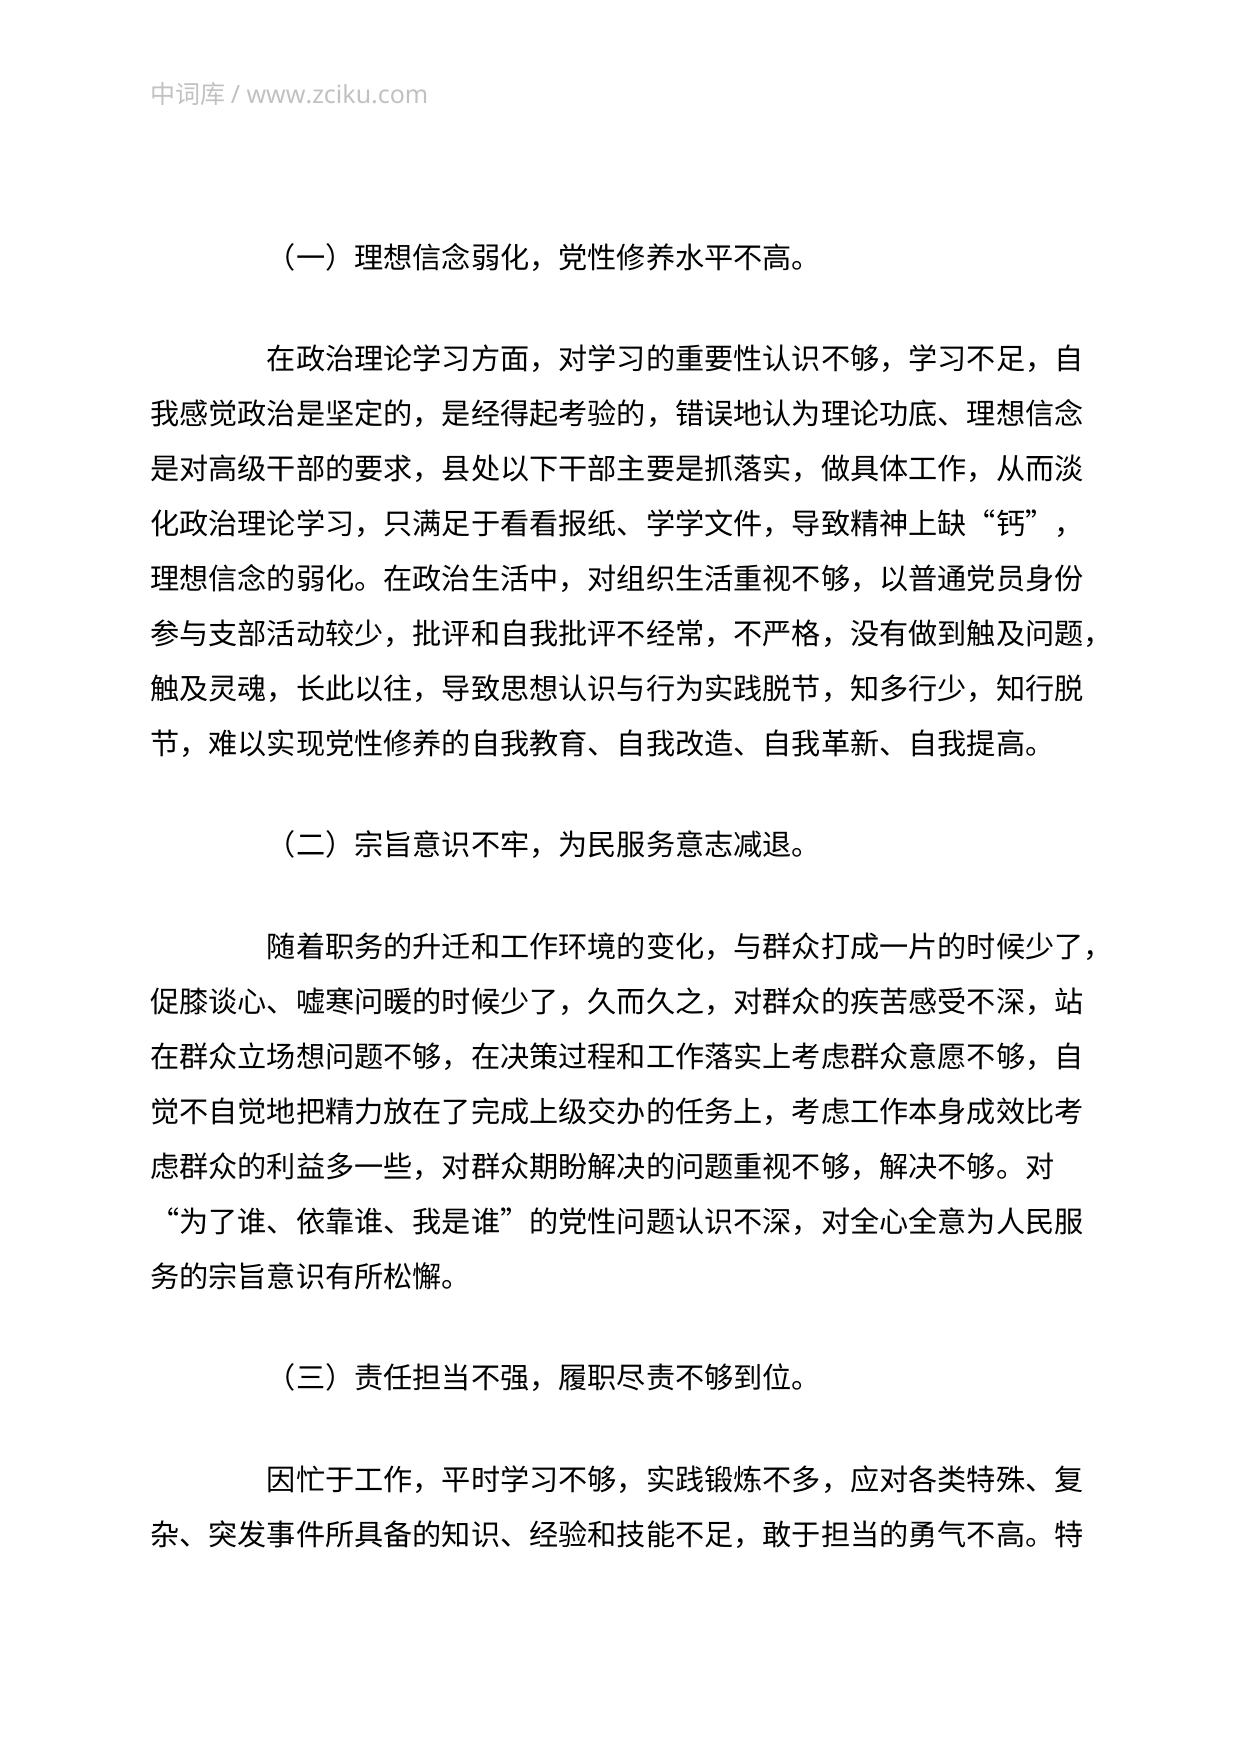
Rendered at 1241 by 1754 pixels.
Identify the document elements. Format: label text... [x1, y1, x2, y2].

text （三）责任担当不强，履职尽责不够到位。 [150, 1355, 1090, 1397]
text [150, 1457, 1090, 1554]
text （二）宗旨意识不牢，为民服务意志减退。 [150, 822, 1090, 864]
text 随着职务的升迁和工作环境的变化，与群众打成一片的时候少了，促膝谈心、嘘寒问暖的时候少了，久而久之，对群众的疾苦感受不深，站在群众立场想问题不够，在决策过程和工作落实上考虑群众意愿不够，自觉不自觉地把精力放在了完成上级交办的任务上，考虑工作本身成效比考虑群众的利益多一些，对群众期盼解决的问题重视不够，解决不够。对“为了谁、依靠谁、我是谁”的党性问题认识不深，对全心全意为人民服务的宗旨意识有所松懈。 [150, 924, 1090, 1295]
text 在政治理论学习方面，对学习的重要性认识不够，学习不足，自我感觉政治是坚定的，是经得起考验的，错误地认为理论功底、理想信念是对高级干部的要求，县处以下干部主要是抓落实，做具体工作，从而淡化政治理论学习，只满足于看看报纸、学学文件，导致精神上缺“钙”，理想信念的弱化。在政治生活中，对组织生活重视不够，以普通党员身份参与支部活动较少，批评和自我批评不经常，不严格，没有做到触及问题，触及灵魂，长此以往，导致思想认识与行为实践脱节，知多行少，知行脱节，难以实现党性修养的自我教育、自我改造、自我革新、自我提高。 [150, 336, 1090, 762]
text （一）理想信念弱化，党性修养水平不高。 [150, 234, 1090, 276]
